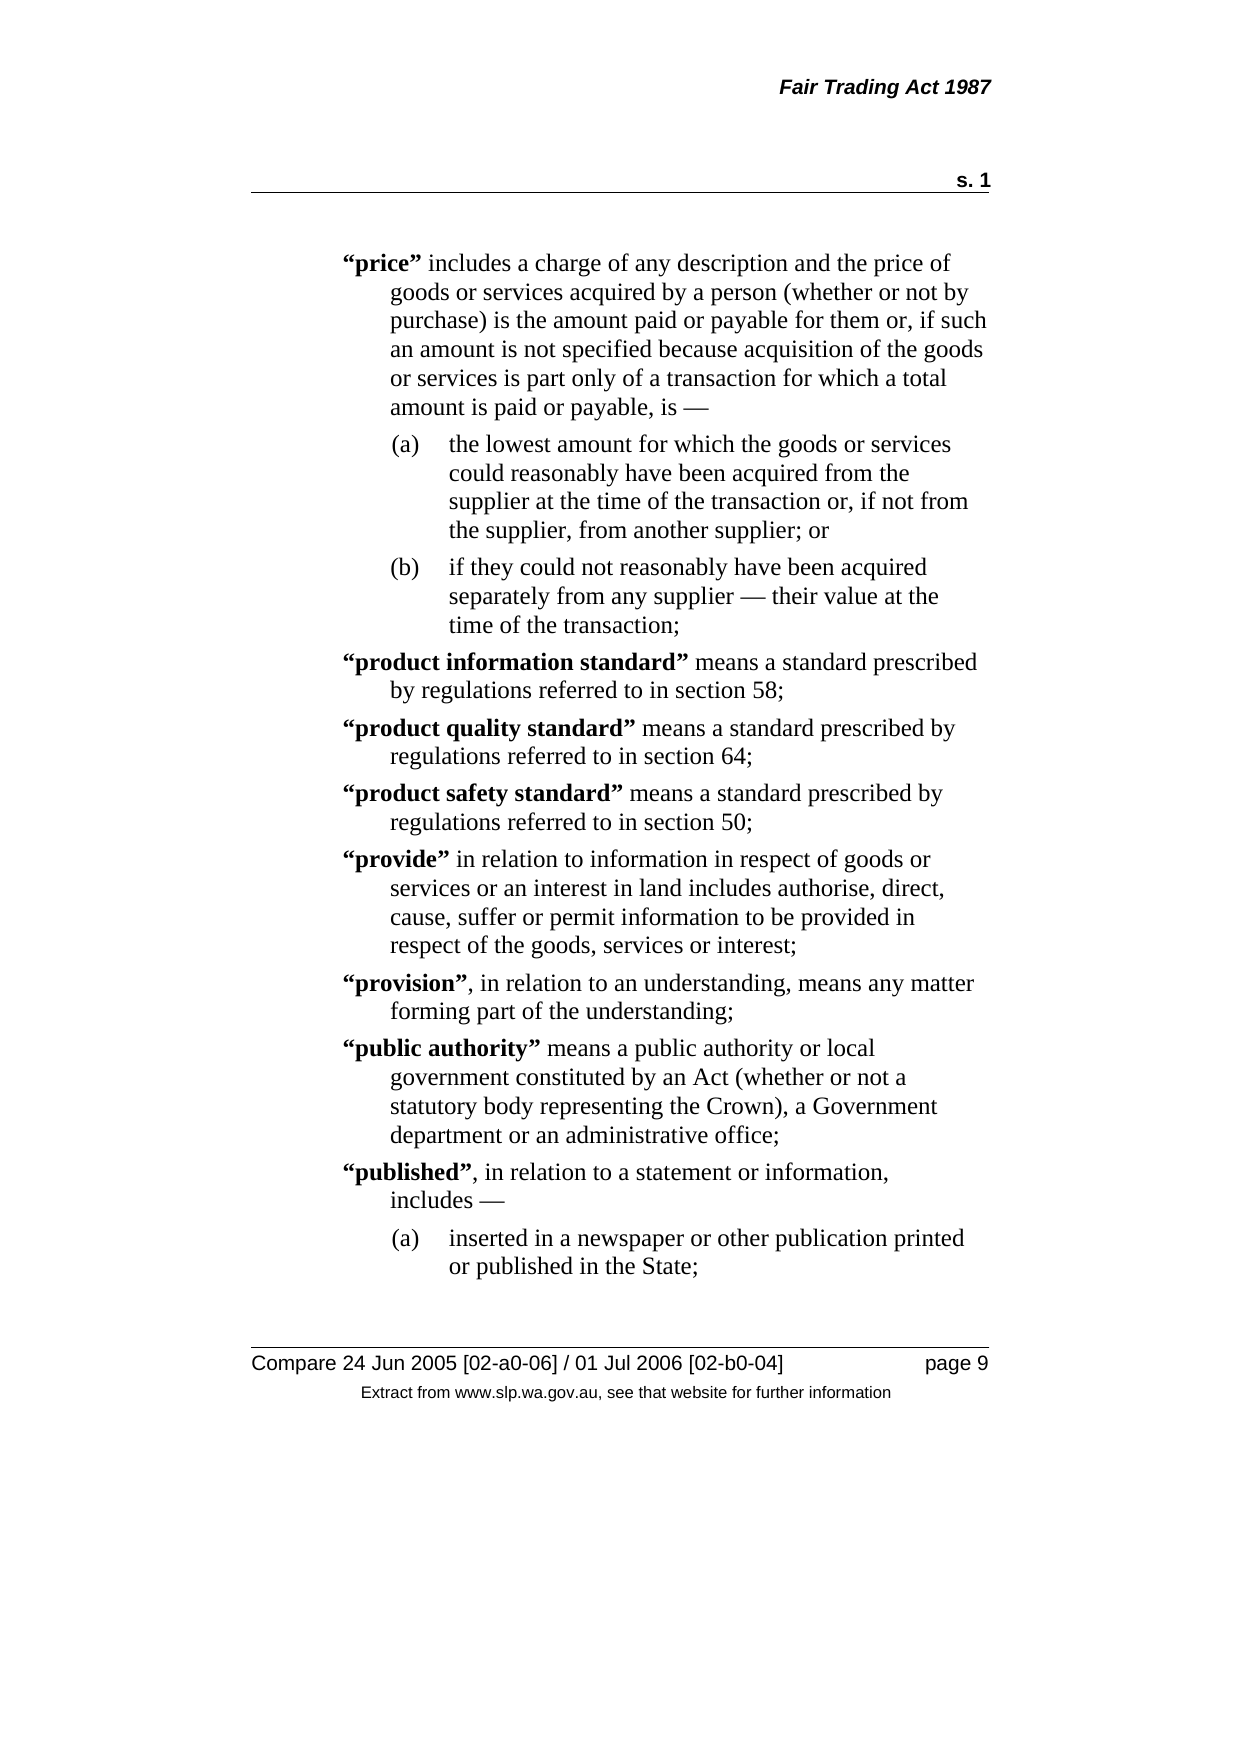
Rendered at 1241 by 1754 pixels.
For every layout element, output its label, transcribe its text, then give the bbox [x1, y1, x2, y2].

text “product quality standard” means a standard prescribed by regulations referred to in section 64; [251, 713, 989, 770]
text “provide” in relation to information in respect of goods or services or an interest in land includes authorise, direct, cause, suffer or permit information to be provided in respect of the goods, services or interest; [251, 844, 989, 959]
text “provision”, in relation to an understanding, means any matter forming part of the understanding; [251, 968, 989, 1025]
text (b) if they could not reasonably have been acquired separately from any supplier — their value at the time of the transaction; [251, 552, 989, 638]
text (a) the lowest amount for which the goods or services could reasonably have been acquired from the supplier at the time of the transaction or, if not from the supplier, from another supplier; or [251, 429, 989, 544]
text “public authority” means a public authority or local government constituted by an Act (whether or not a statutory body representing the Crown), a Government department or an administrative office; [251, 1033, 989, 1148]
text “product information standard” means a standard prescribed by regulations referred to in section 58; [251, 647, 989, 704]
text “product safety standard” means a standard prescribed by regulations referred to in section 50; [251, 778, 989, 836]
text “published”, in relation to a statement or information, includes — [251, 1157, 989, 1214]
text (a) inserted in a newspaper or other publication printed or published in the State; [251, 1223, 989, 1280]
text “price” includes a charge of any description and the price of goods or services acquired by a person (whether or not by purchase) is the amount paid or payable for them or, if such an amount is not specified because acquisition of the goods or services is part only of a transaction for which a total amount is paid or payable, is — [251, 248, 989, 421]
